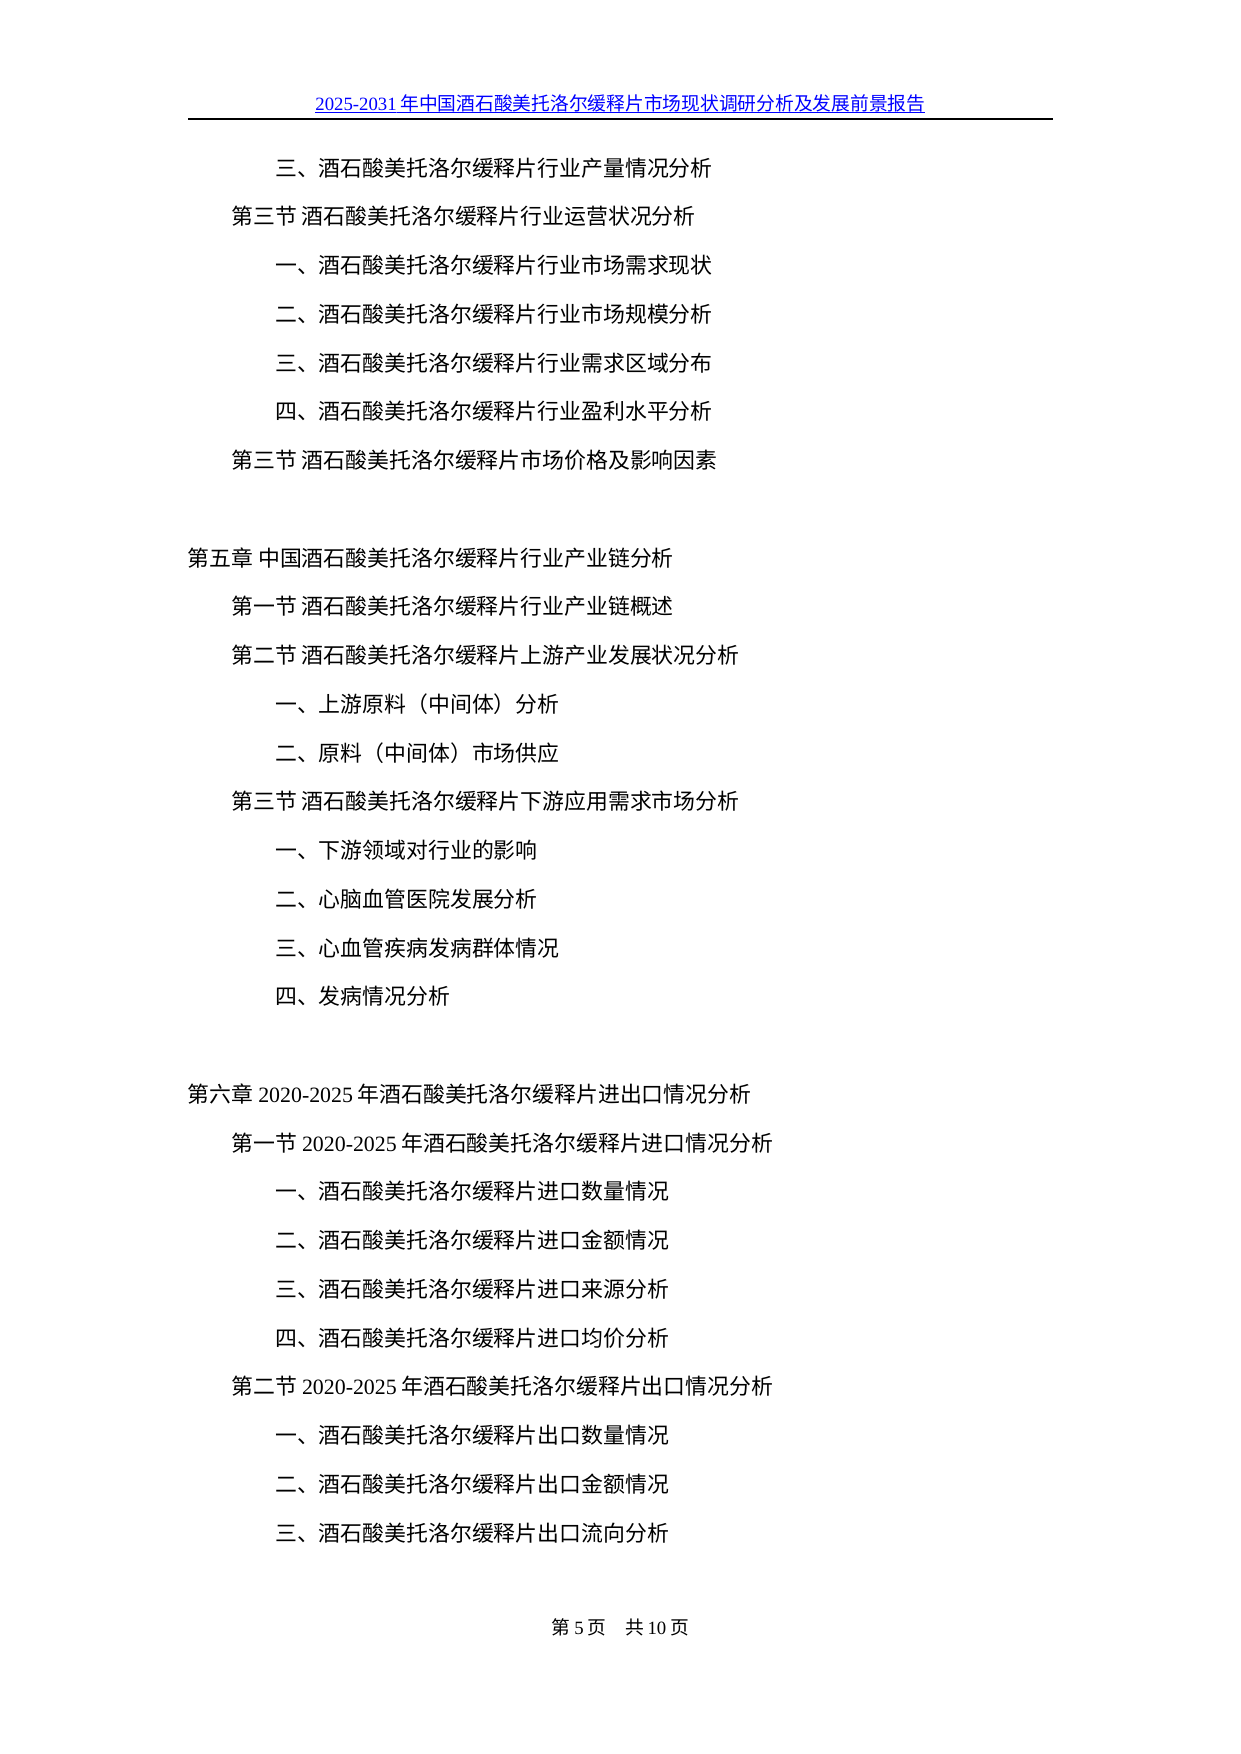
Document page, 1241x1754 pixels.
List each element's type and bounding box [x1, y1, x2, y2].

text [187, 150, 1053, 1548]
